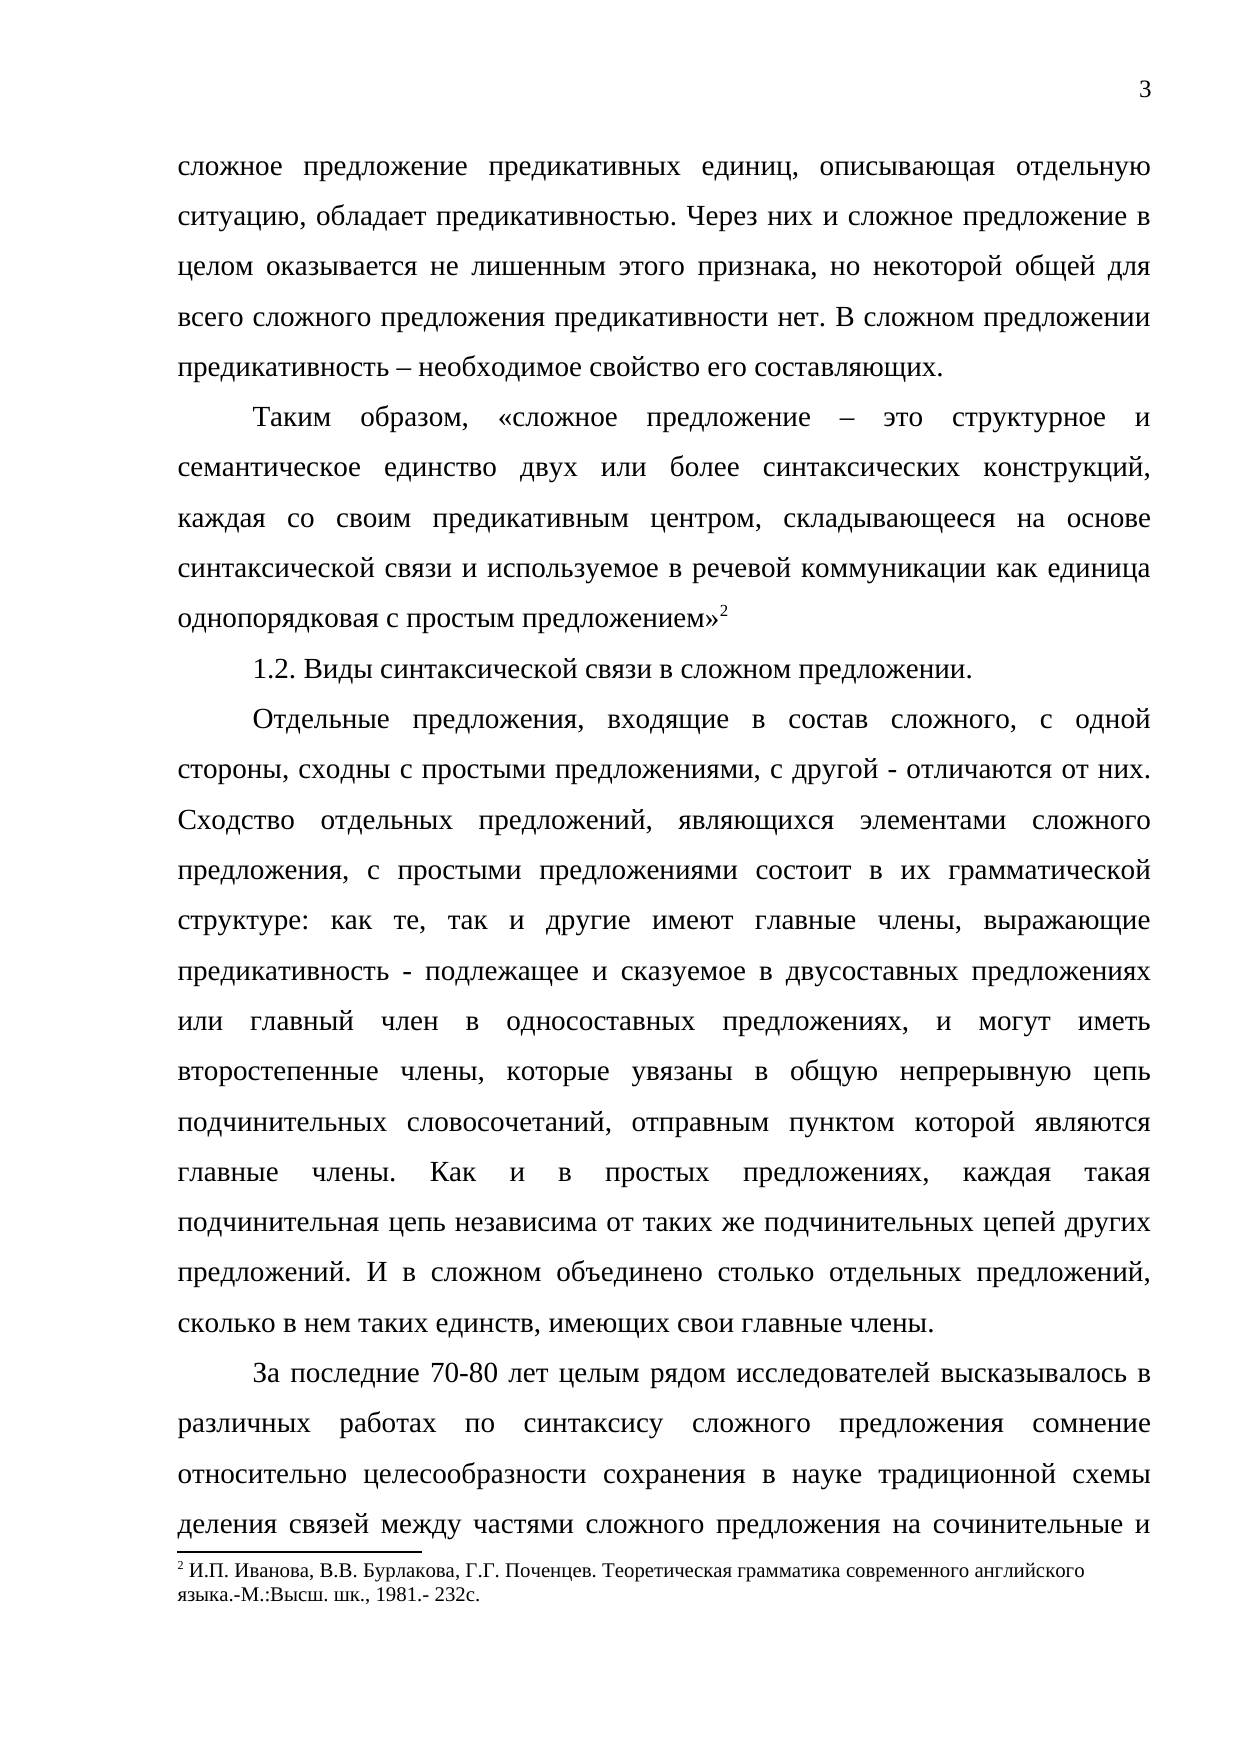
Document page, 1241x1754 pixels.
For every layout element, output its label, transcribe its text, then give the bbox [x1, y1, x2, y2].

text Таким образом, «сложное предложение – это структурное и семантическое единство двух или более синтаксических конструкций, каждая со своим предикативным центром, складывающееся на основе синтаксической связи и используемое в речевой коммуникации как единица однопорядковая с простым предложением» [177, 399, 1152, 634]
text Отдельные предложения, входящие в состав сложного, с одной стороны, сходны с простыми предложениями, с другой - отличаются от них. Сходство отдельных предложений, являющихся элементами сложного предложения, с простыми предложениями состоит в их грамматической структуре: как те, так и другие имеют главные члены, выражающие предикативность - подлежащее и сказуемое в двусоставных предложениях или главный член в односоставных предложениях, и могут иметь второстепенные члены, которые увязаны в общую непрерывную цепь подчинительных словосочетаний, отправным пунктом которой являются главные члены. Как и в простых предложениях, каждая такая подчинительная цепь независима от таких же подчинительных цепей других предложений. И в сложном объединено столько отдельных предложений, сколько в нем таких единств, имеющих свои главные члены. [177, 701, 1152, 1338]
text 1.2. Виды синтаксической связи в сложном предложении. [177, 651, 1152, 684]
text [177, 1355, 1152, 1540]
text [177, 148, 1152, 382]
